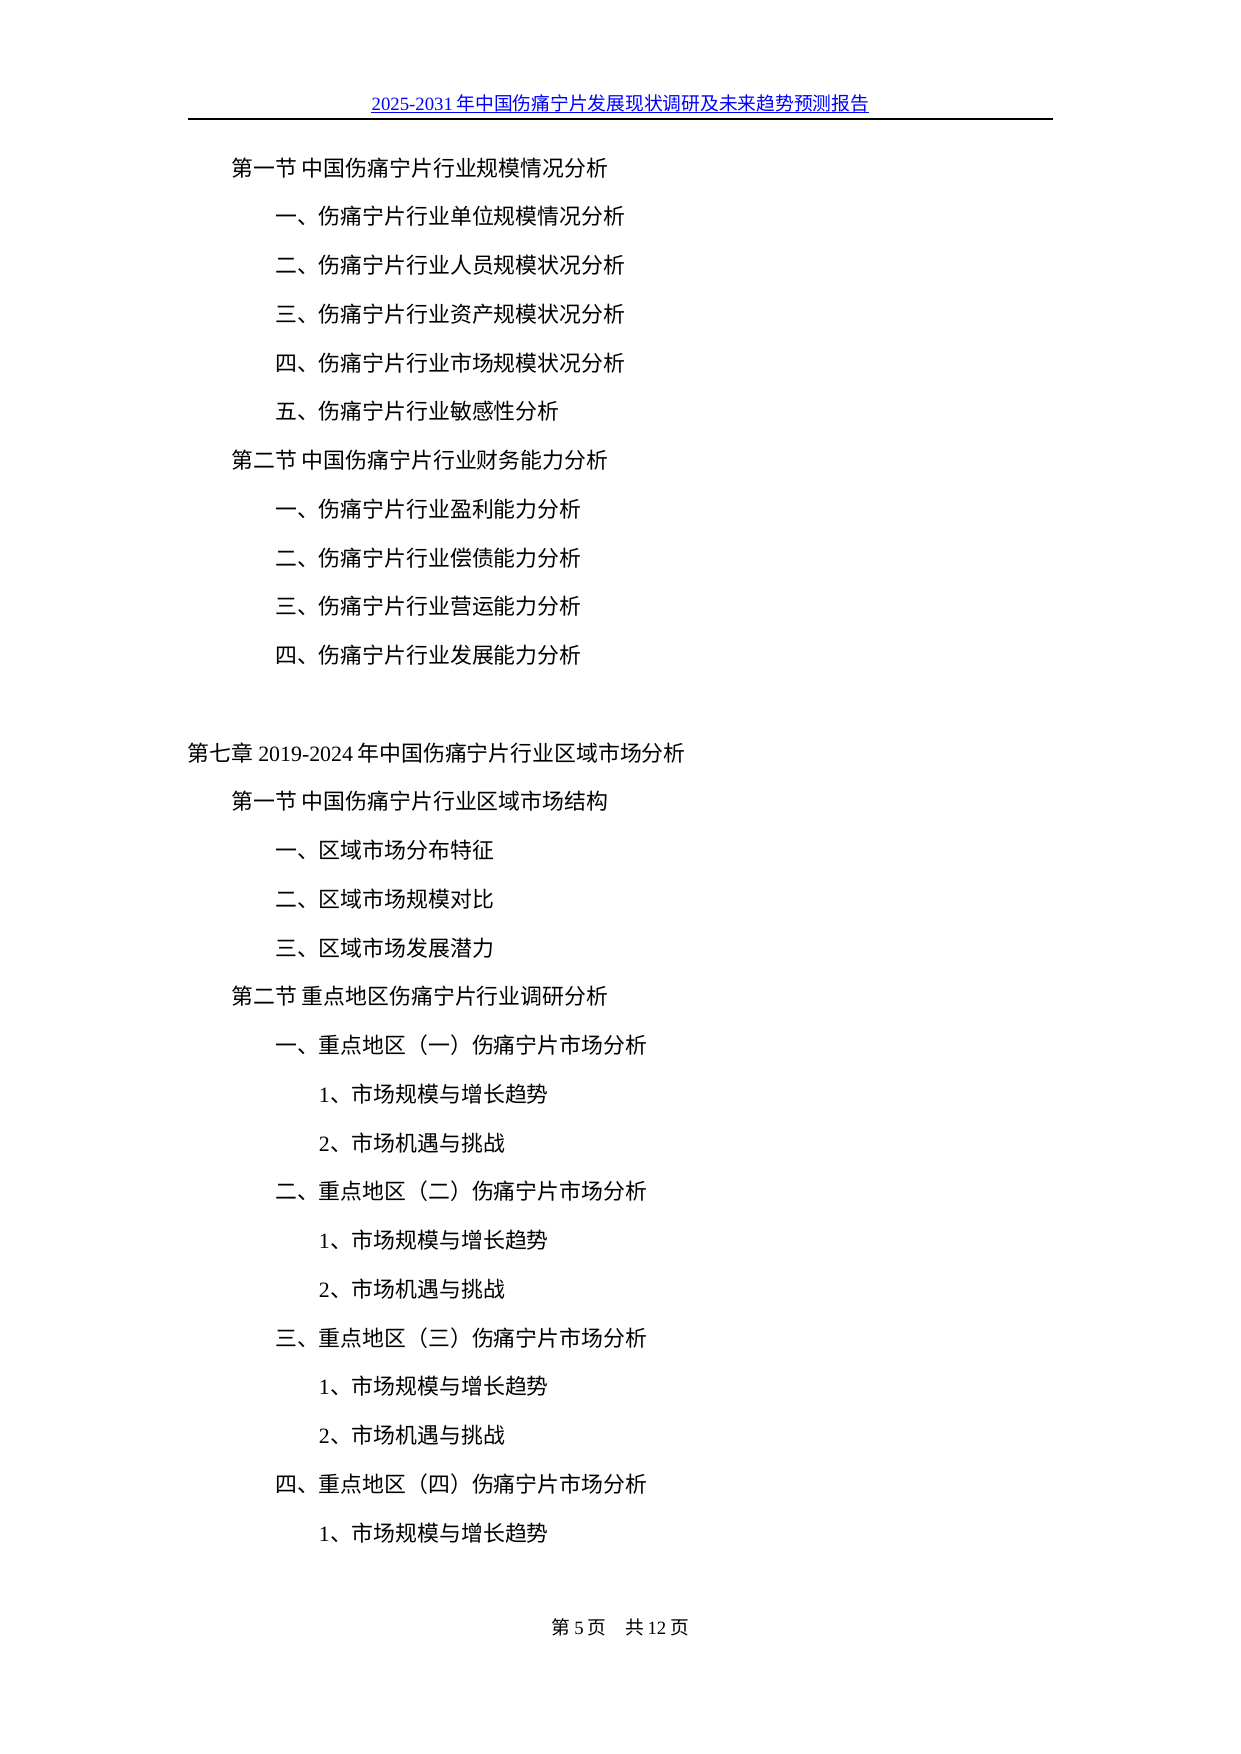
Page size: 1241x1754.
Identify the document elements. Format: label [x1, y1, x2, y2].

text [187, 150, 1053, 1548]
